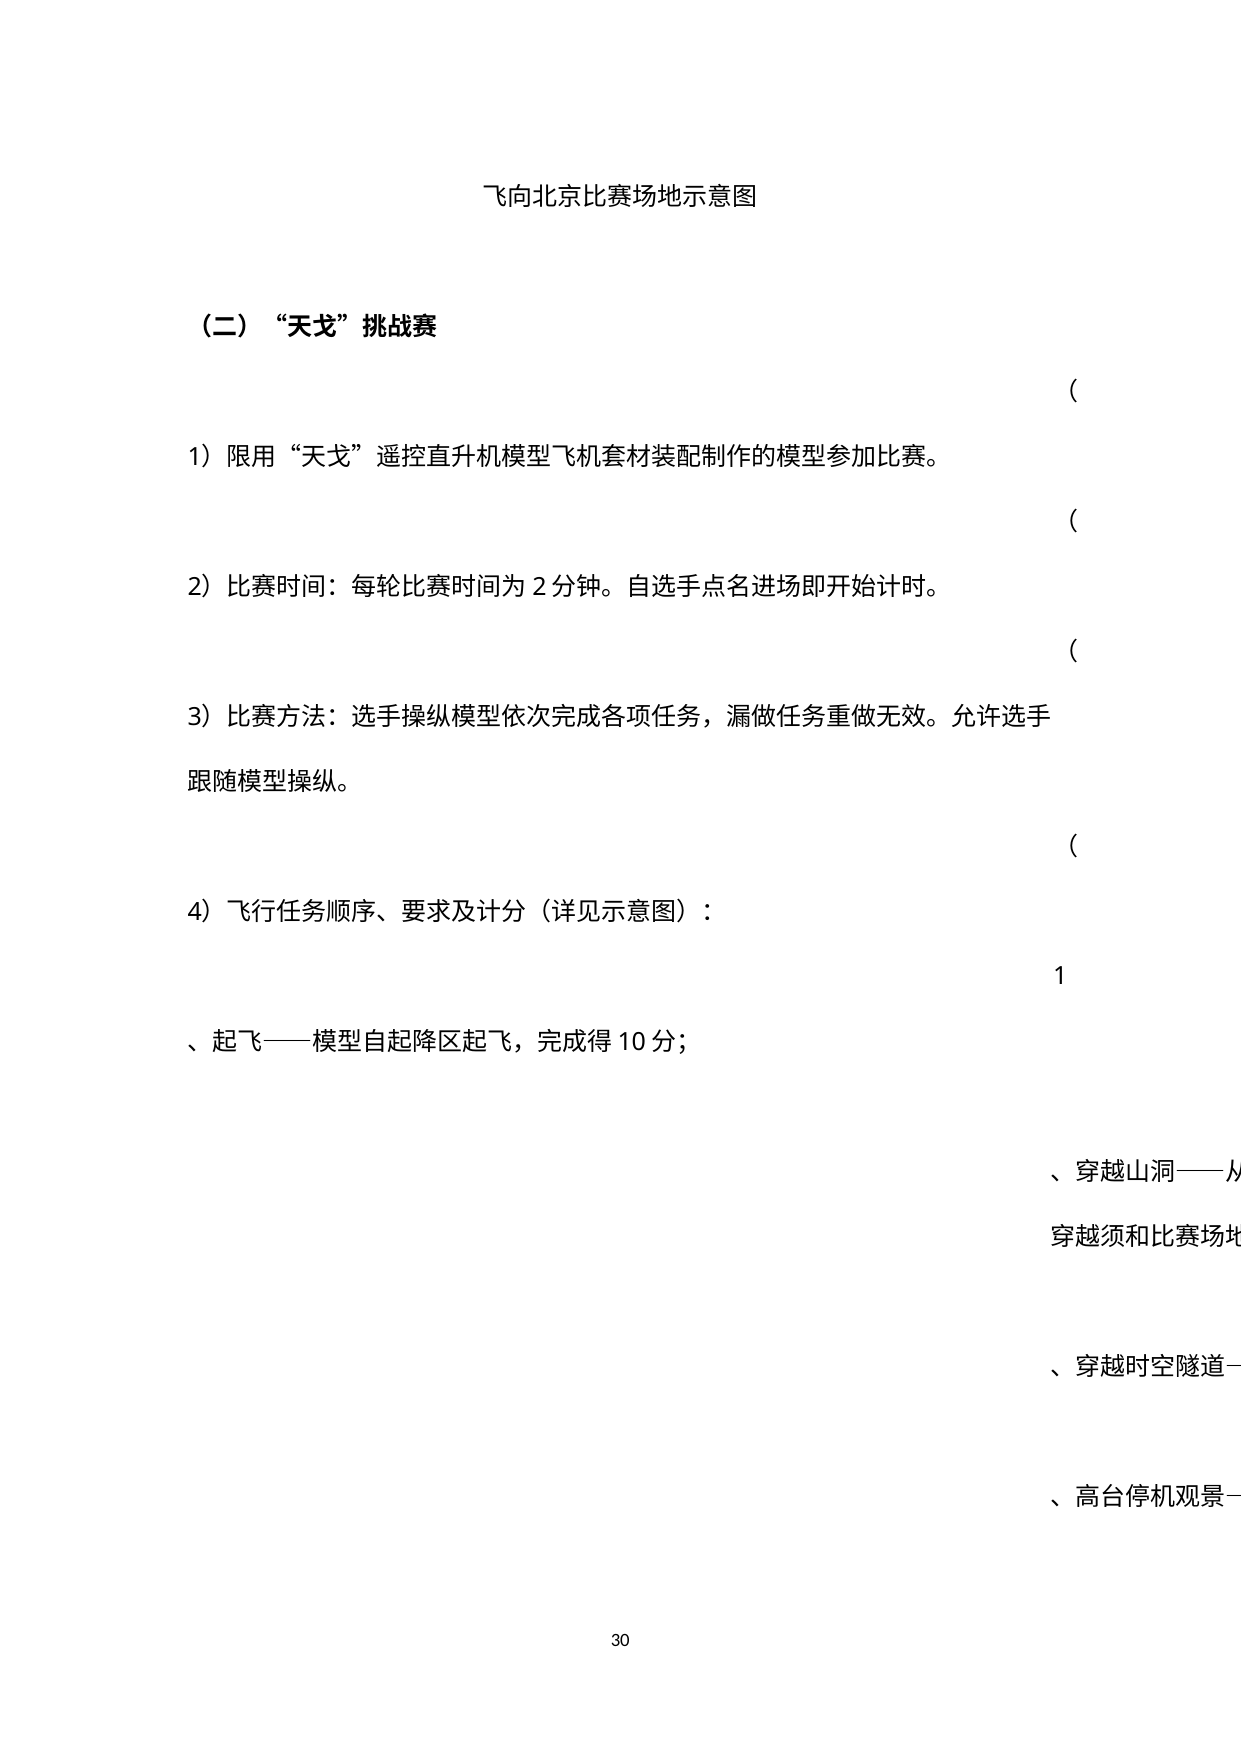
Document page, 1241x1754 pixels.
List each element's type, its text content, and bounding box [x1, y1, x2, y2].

text 1、起飞——模型自起降区起飞，完成得10分； [187, 942, 1053, 1072]
text （3）比赛方法：选手操纵模型依次完成各项任务，漏做任务重做无效。允许选手跟随模型操纵。 [187, 617, 1053, 812]
text （1）限用“天戈”遥控直升机模型飞机套材装配制作的模型参加比赛。 [187, 357, 1053, 487]
text 2、穿越山洞——从起降区飞往山洞。直径0.7米的圆环，高度1.25米，分值20分；直径0.5米的圆环，高度1米，分值30分；直径0.35米的圆环，高度1.5米，分值50分。每次穿越山洞机头必须正对前进方向，且每次穿越须和比赛场地的顺序方向一致； [1051, 1072, 1240, 1267]
text 4、高台停机观景——着陆在高山平台上并停留至桨叶停止转动。低平台直径0.6米，高度0.5米，分值30分；中平台直径0.5米，高度1米，分值40分；高平台直径0.4米，高度1.5米，分值50分； [1051, 1397, 1240, 1527]
text （4）飞行任务顺序、要求及计分（详见示意图）： [187, 812, 1053, 942]
text （二）“天戈”挑战赛 [187, 292, 1053, 357]
text 飞向北京比赛场地示意图 [187, 162, 1053, 227]
text （2）比赛时间：每轮比赛时间为 2分钟。自选手点名进场即开始计时。 [187, 487, 1053, 617]
text 3、穿越时空隧道——穿越宽1.52米、高0.78米、长1.12米、中间有立杆的“M形隧道”，单向得50分，双向得100分； [1051, 1267, 1240, 1397]
